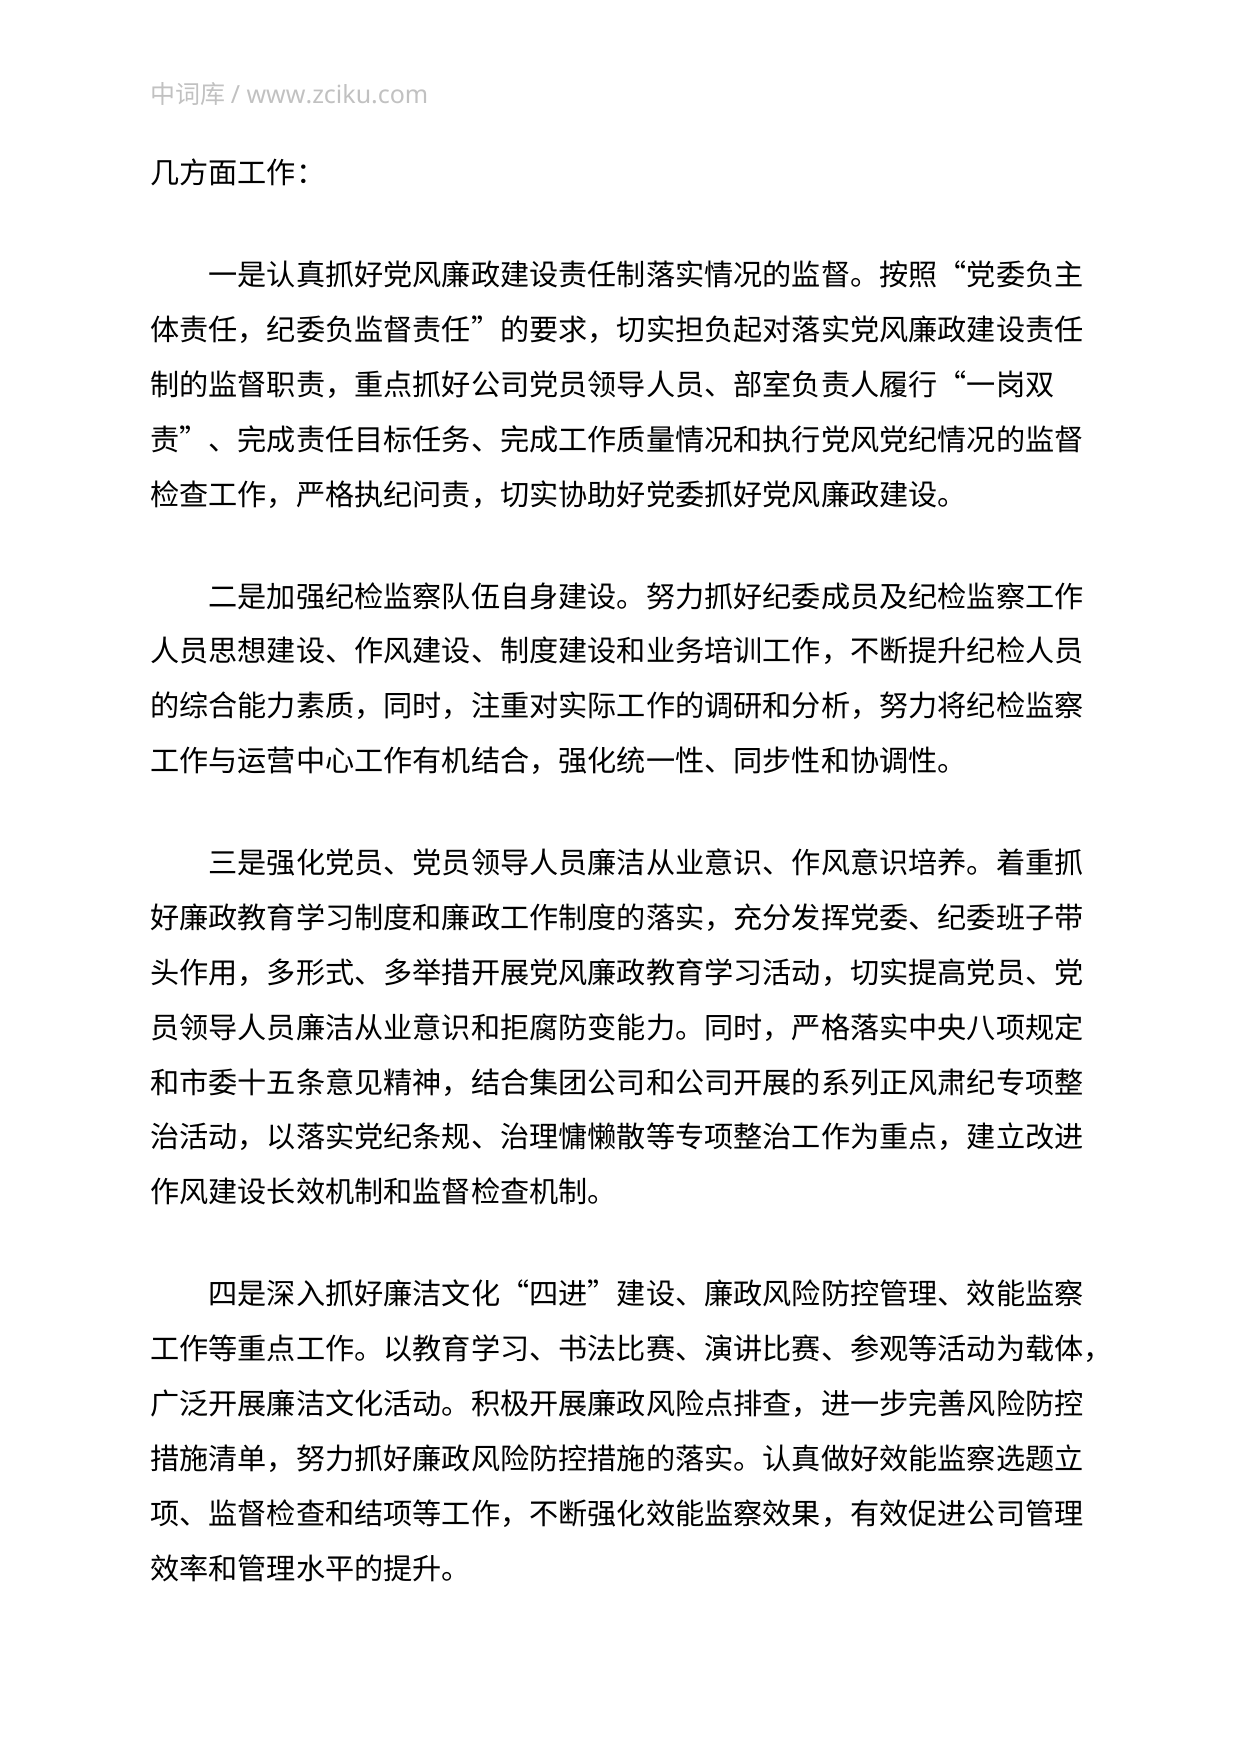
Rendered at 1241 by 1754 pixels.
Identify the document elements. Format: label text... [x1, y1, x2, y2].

text 一是认真抓好党风廉政建设责任制落实情况的监督。按照“党委负主体责任，纪委负监督责任”的要求，切实担负起对落实党风廉政建设责任制的监督职责，重点抓好公司党员领导人员、部室负责人履行“一岗双责”、完成责任目标任务、完成工作质量情况和执行党风党纪情况的监督检查工作，严格执纪问责，切实协助好党委抓好党风廉政建设。 [150, 252, 1090, 514]
text 三是强化党员、党员领导人员廉洁从业意识、作风意识培养。着重抓好廉政教育学习制度和廉政工作制度的落实，充分发挥党委、纪委班子带头作用，多形式、多举措开展党风廉政教育学习活动，切实提高党员、党员领导人员廉洁从业意识和拒腐防变能力。同时，严格落实中央八项规定和市委十五条意见精神，结合集团公司和公司开展的系列正风肃纪专项整治活动，以落实党纪条规、治理慵懒散等专项整治工作为重点，建立改进作风建设长效机制和监督检查机制。 [150, 839, 1090, 1211]
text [150, 150, 1090, 192]
text 二是加强纪检监察队伍自身建设。努力抓好纪委成员及纪检监察工作人员思想建设、作风建设、制度建设和业务培训工作，不断提升纪检人员的综合能力素质，同时，注重对实际工作的调研和分析，努力将纪检监察工作与运营中心工作有机结合，强化统一性、同步性和协调性。 [150, 573, 1090, 780]
text 四是深入抓好廉洁文化“四进”建设、廉政风险防控管理、效能监察工作等重点工作。以教育学习、书法比赛、演讲比赛、参观等活动为载体，广泛开展廉洁文化活动。积极开展廉政风险点排查，进一步完善风险防控措施清单，努力抓好廉政风险防控措施的落实。认真做好效能监察选题立项、监督检查和结项等工作，不断强化效能监察效果，有效促进公司管理效率和管理水平的提升。 [150, 1271, 1090, 1587]
